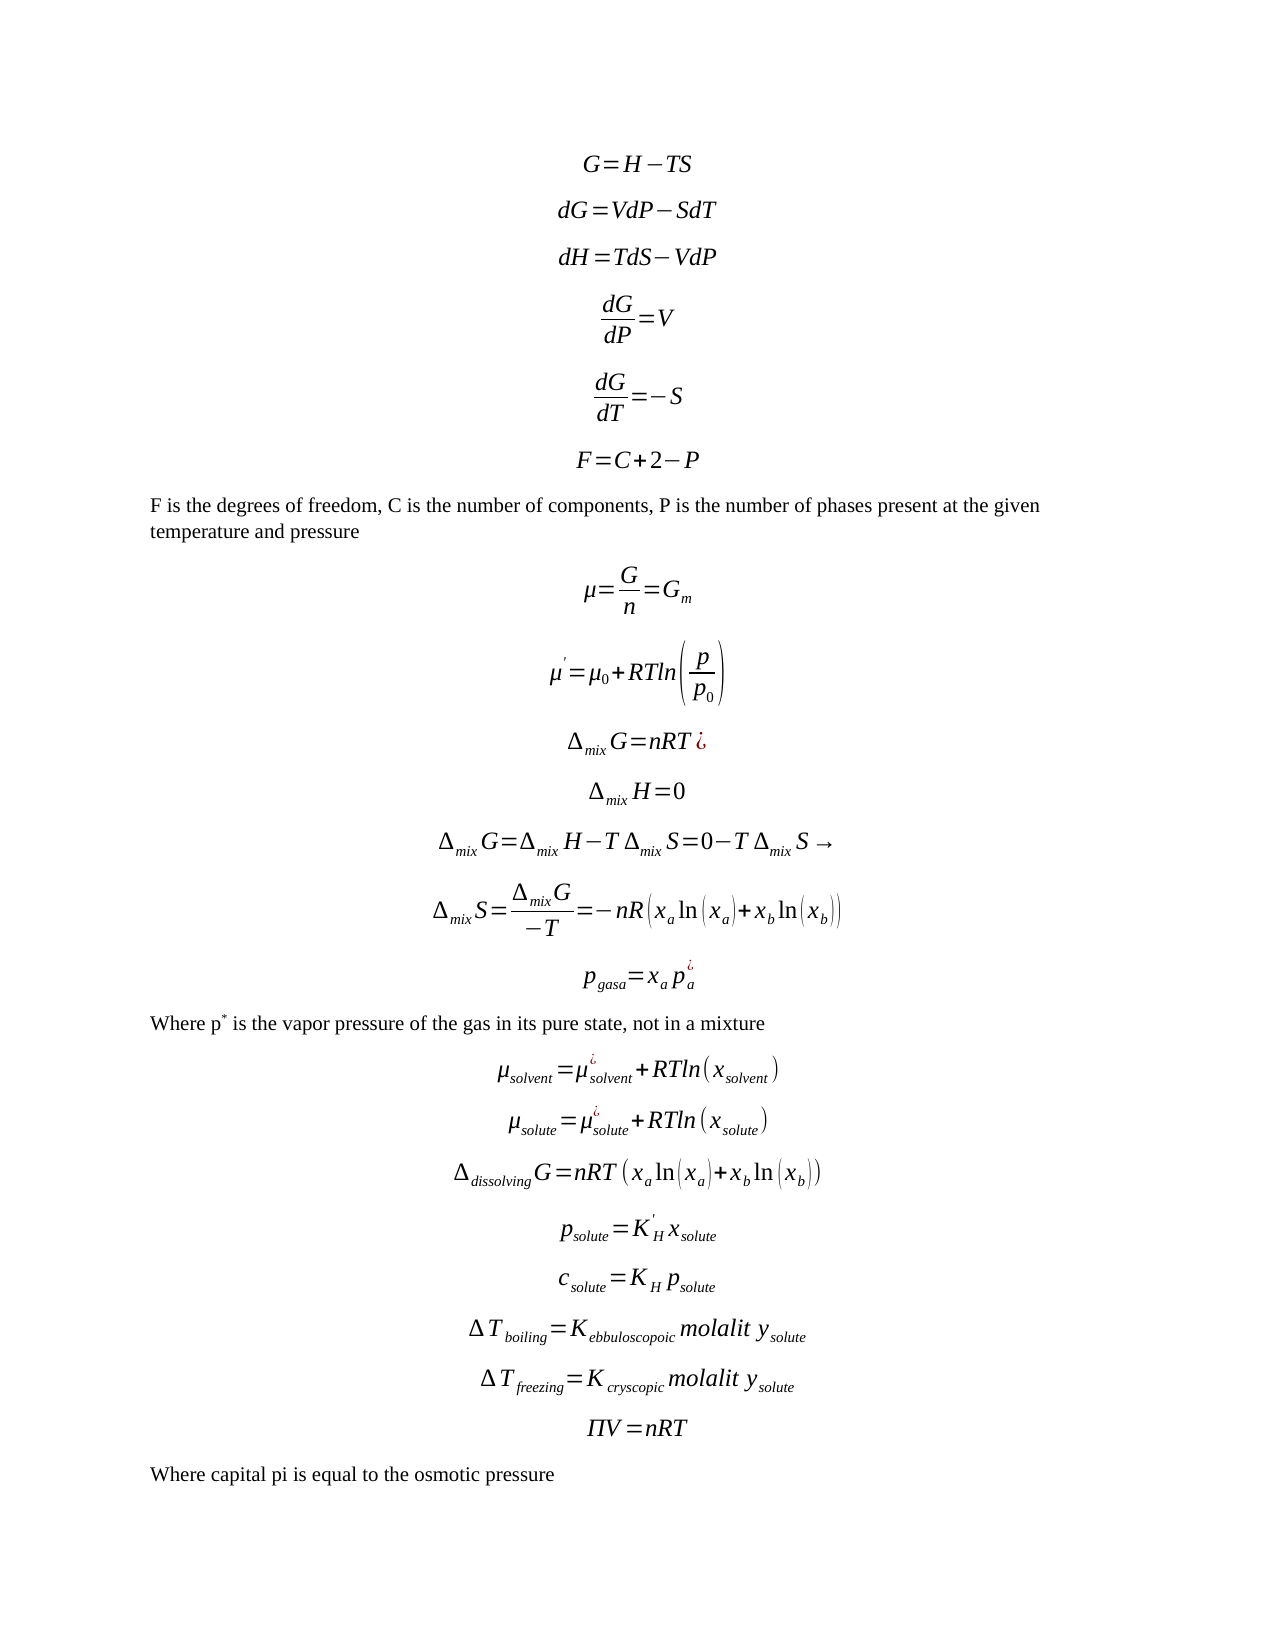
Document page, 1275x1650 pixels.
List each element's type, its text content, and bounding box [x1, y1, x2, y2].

text Where p* is the vapor pressure of the gas in its pure state, not in a mixture [150, 1011, 1125, 1035]
text Where capital pi is equal to the osmotic pressure [150, 1461, 1125, 1486]
text F is the degrees of freedom, C is the number of components, P is the number of phases present at the given temperature and pressure [150, 493, 1125, 543]
